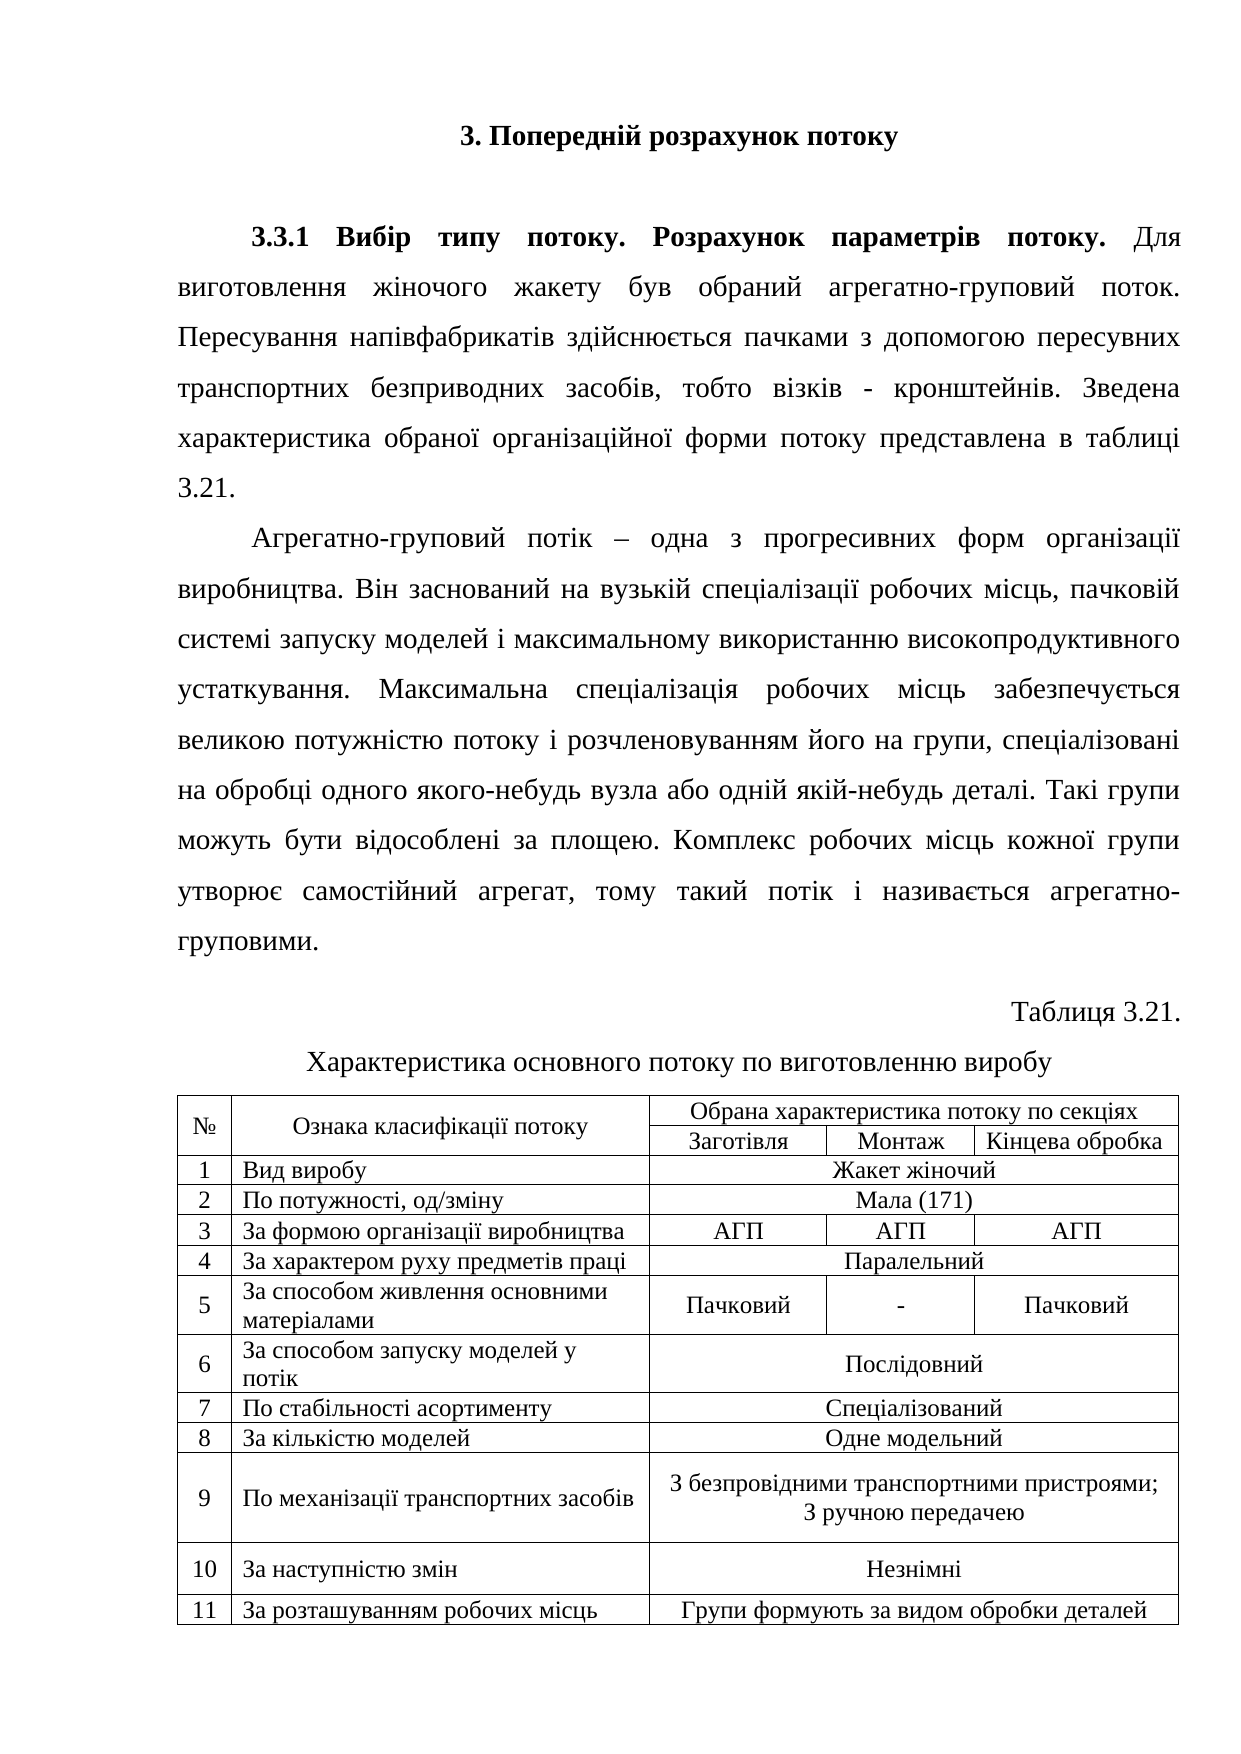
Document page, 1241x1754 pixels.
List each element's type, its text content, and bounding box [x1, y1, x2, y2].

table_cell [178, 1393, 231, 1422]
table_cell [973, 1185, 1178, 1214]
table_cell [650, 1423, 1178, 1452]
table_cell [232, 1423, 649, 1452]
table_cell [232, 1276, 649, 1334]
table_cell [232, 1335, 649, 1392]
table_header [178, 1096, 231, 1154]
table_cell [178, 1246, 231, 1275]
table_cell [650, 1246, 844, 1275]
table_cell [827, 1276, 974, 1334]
text 3. Попередній розрахунок потоку [177, 118, 1181, 152]
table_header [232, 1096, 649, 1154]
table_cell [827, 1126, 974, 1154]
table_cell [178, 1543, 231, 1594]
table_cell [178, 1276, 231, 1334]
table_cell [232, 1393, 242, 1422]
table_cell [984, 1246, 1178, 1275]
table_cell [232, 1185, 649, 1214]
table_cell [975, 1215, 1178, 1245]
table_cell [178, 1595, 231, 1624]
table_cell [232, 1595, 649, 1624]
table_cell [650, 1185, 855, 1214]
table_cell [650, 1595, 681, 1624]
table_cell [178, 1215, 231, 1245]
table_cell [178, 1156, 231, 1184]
text 3.3.1 Вибір типу потоку. Розрахунок параметрів потоку. Для виготовлення жіночого жакету був обраний агрегатно-груповий поток. Пересування напівфабрикатів здійснюється пачками з допомогою пересувних транспортних безприводних засобів, тобто візків - кронштейнів. Зведена характеристика обраної організаційної форми потоку представлена в таблиці 3.21. [177, 219, 1181, 504]
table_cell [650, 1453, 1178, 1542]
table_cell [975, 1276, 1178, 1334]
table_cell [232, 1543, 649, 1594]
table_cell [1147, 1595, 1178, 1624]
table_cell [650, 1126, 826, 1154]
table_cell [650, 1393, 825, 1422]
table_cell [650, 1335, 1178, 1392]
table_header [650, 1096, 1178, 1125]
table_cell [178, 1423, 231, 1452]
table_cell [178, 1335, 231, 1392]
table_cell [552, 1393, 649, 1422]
text Агрегатно-груповий потік – одна з прогресивних форм організації виробництва. Він заснований на вузькій спеціалізації робочих місць, пачковій системі запуску моделей і максимальному використанню високопродуктивного устаткування. Максимальна спеціалізація робочих місць забезпечується великою потужністю потоку і розчленовуванням його на групи, спеціалізовані на обробці одного якого-небудь вузла або одній якій-небудь деталі. Такі групи можуть бути відособлені за площею. Комплекс робочих місць кожної групи утворює самостійний агрегат, тому такий потік і називається агрегатно-груповими. [177, 521, 1181, 957]
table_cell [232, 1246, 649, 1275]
text Таблиця 3.21. [177, 994, 1181, 1028]
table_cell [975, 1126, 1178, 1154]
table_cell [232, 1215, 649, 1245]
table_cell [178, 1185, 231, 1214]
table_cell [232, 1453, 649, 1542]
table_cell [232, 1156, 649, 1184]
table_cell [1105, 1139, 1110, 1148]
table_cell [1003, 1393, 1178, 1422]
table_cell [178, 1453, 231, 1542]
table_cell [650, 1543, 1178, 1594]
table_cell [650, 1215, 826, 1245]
text Характеристика основного потоку по виготовленню виробу [177, 1044, 1181, 1078]
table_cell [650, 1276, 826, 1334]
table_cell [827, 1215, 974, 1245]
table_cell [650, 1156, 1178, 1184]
